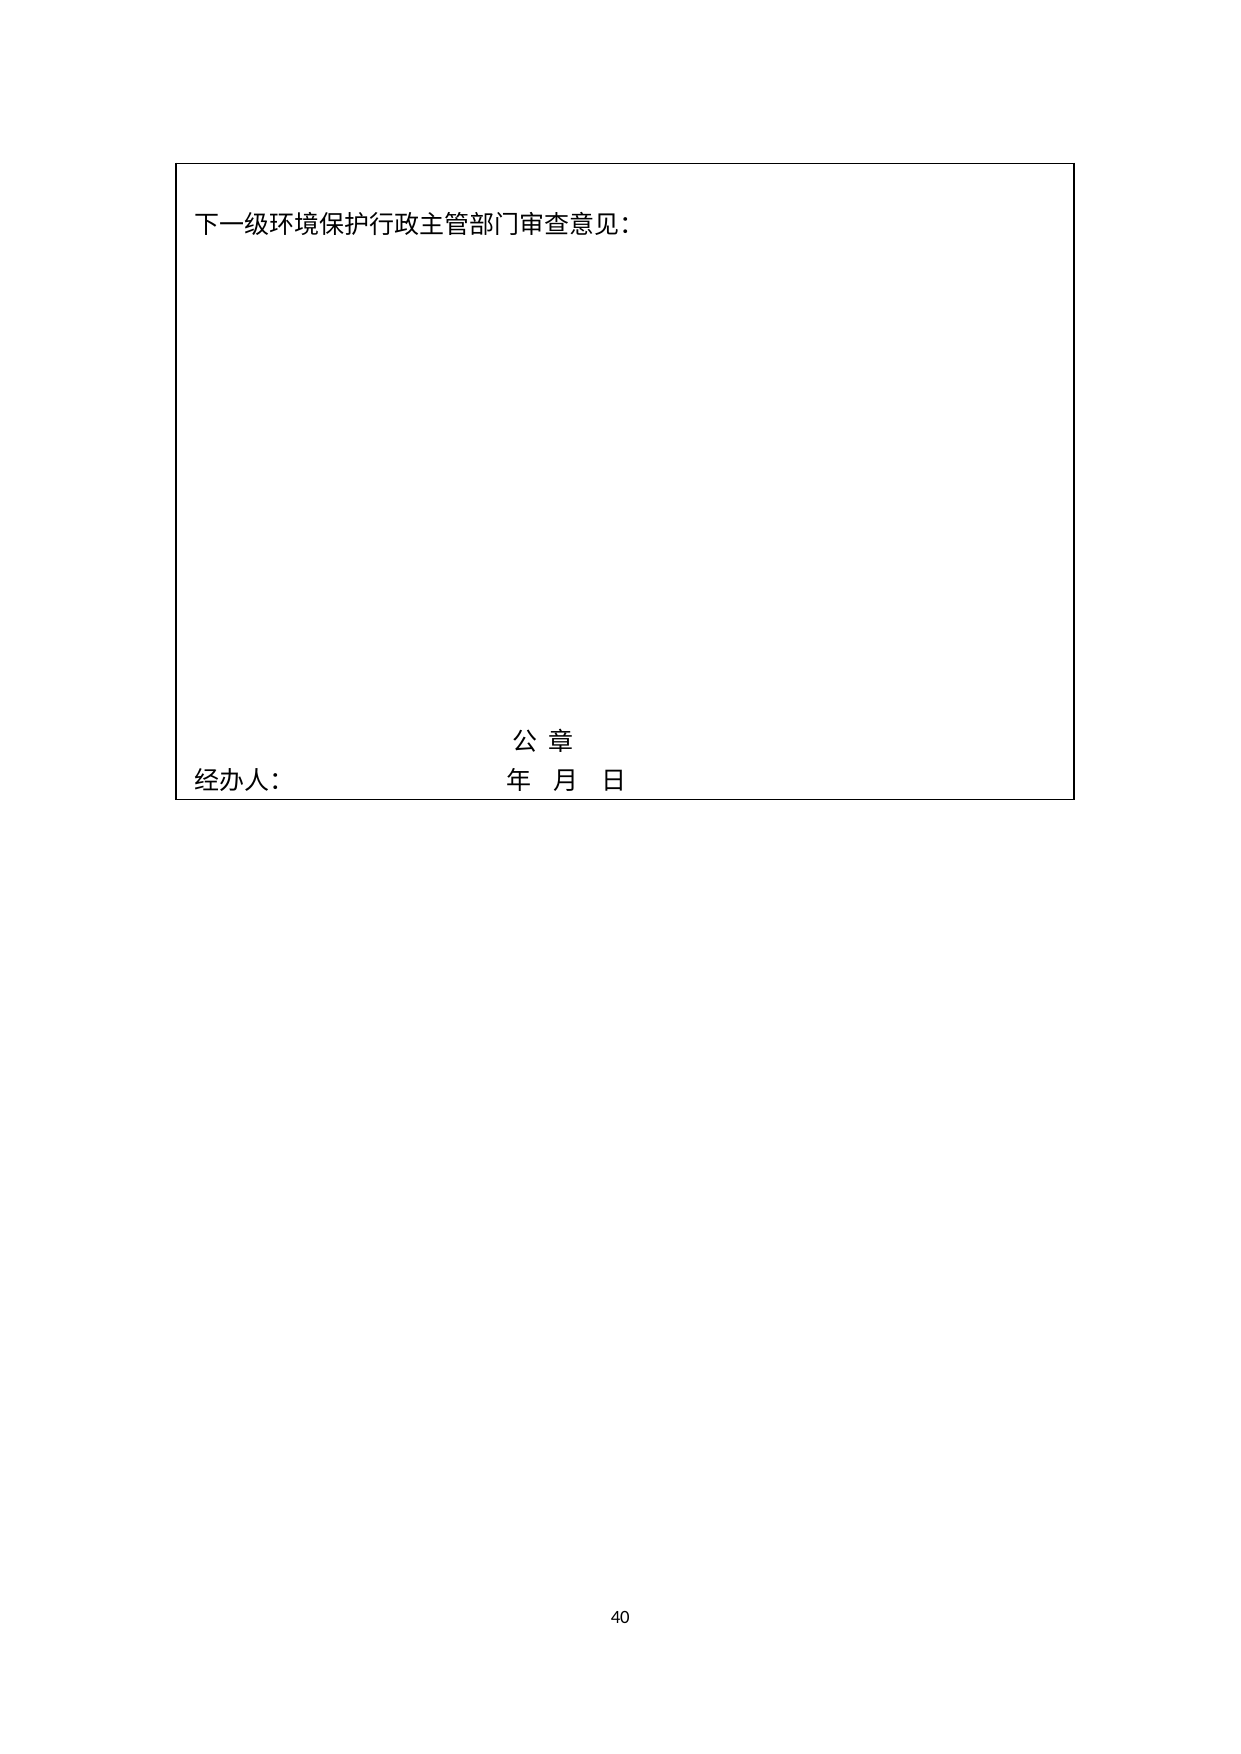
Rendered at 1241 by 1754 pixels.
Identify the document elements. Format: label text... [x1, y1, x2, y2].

table_cell 下一级环境保护行政主管部门审查意见： 公 章 经办人： 年 月 日 [177, 164, 1073, 799]
